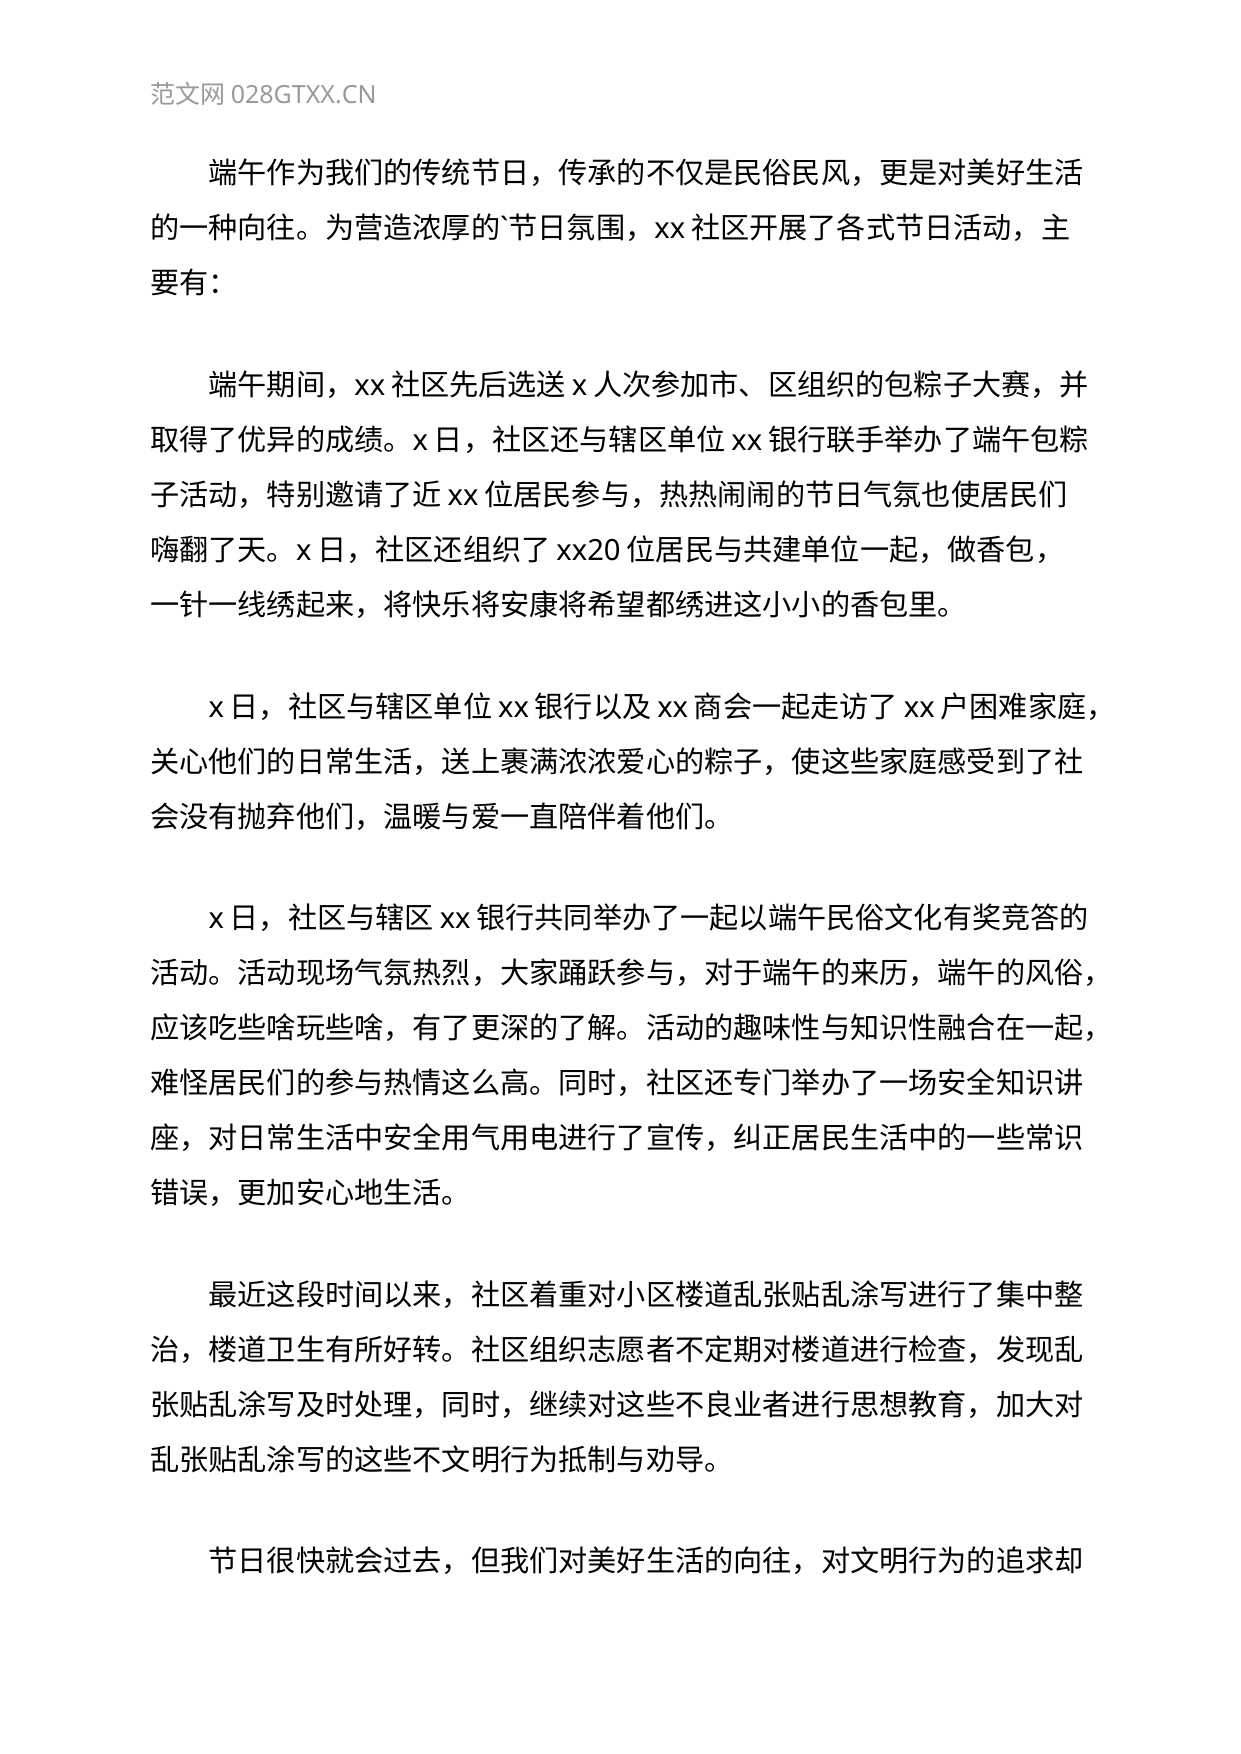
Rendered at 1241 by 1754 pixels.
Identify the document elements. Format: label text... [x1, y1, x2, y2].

text 最近这段时间以来，社区着重对小区楼道乱张贴乱涂写进行了集中整治，楼道卫生有所好转。社区组织志愿者不定期对楼道进行检查，发现乱张贴乱涂写及时处理，同时，继续对这些不良业者进行思想教育，加大对乱张贴乱涂写的这些不文明行为抵制与劝导。 [150, 1271, 1090, 1478]
text 端午作为我们的传统节日，传承的不仅是民俗民风，更是对美好生活的一种向往。为营造浓厚的`节日氛围，xx社区开展了各式节日活动，主要有： [150, 150, 1090, 302]
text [150, 1538, 1090, 1580]
text 端午期间，xx社区先后选送x人次参加市、区组织的包粽子大赛，并取得了优异的成绩。x日，社区还与辖区单位xx银行联手举办了端午包粽子活动，特别邀请了近xx位居民参与，热热闹闹的节日气氛也使居民们嗨翻了天。x日，社区还组织了xx20位居民与共建单位一起，做香包，一针一线绣起来，将快乐将安康将希望都绣进这小小的香包里。 [150, 362, 1090, 624]
text x日，社区与辖区单位xx银行以及xx商会一起走访了xx户困难家庭，关心他们的日常生活，送上裹满浓浓爱心的粽子，使这些家庭感受到了社会没有抛弃他们，温暖与爱一直陪伴着他们。 [150, 683, 1090, 836]
text x日，社区与辖区xx银行共同举办了一起以端午民俗文化有奖竞答的活动。活动现场气氛热烈，大家踊跃参与，对于端午的来历，端午的风俗，应该吃些啥玩些啥，有了更深的了解。活动的趣味性与知识性融合在一起，难怪居民们的参与热情这么高。同时，社区还专门举办了一场安全知识讲座，对日常生活中安全用气用电进行了宣传，纠正居民生活中的一些常识错误，更加安心地生活。 [150, 895, 1090, 1212]
